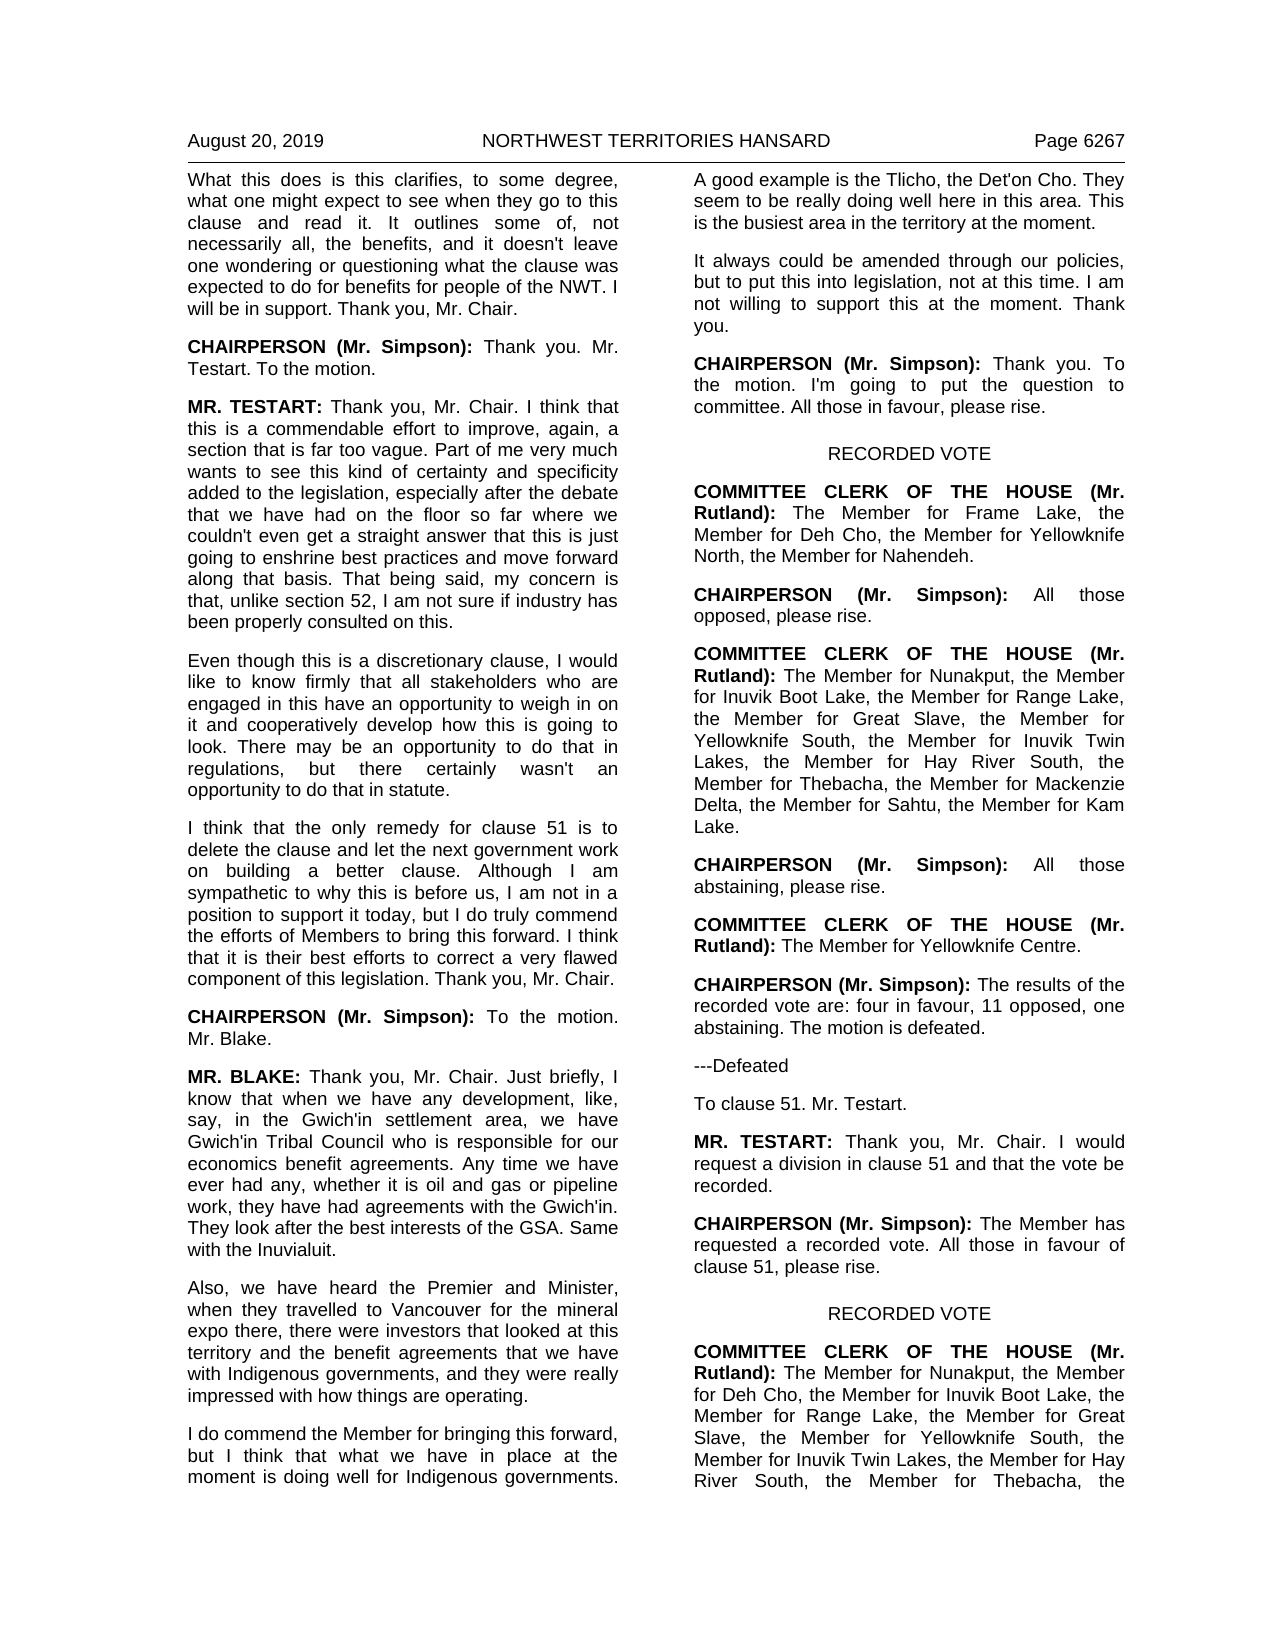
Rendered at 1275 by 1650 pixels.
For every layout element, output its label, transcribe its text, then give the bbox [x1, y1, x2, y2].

text I think that the only remedy for clause 51 is to delete the clause and let the next government work on building a better clause. Although I am sympathetic to why this is before us, I am not in a position to support it today, but I do truly commend the efforts of Members to bring this forward. I think that it is their best efforts to correct a very flawed component of this legislation. Thank you, Mr. Chair. [187, 817, 619, 990]
text CHAIRPERSON (Mr. Simpson): Thank you. Mr. Testart. To the motion. [187, 336, 619, 379]
text I do commend the Member for bringing this forward, but I think that what we have in place at the moment is doing well for Indigenous governments. A good example is the Tlicho, the Det'on Cho. They seem to be really doing well here in this area. This is the busiest area in the territory at the moment. [187, 1423, 619, 1488]
text CHAIRPERSON (Mr. Simpson): All those abstaining, please rise. [694, 854, 1125, 897]
text To clause 51. Mr. Testart. [694, 1093, 1125, 1115]
subtitle Recorded Vote [694, 1302, 1125, 1324]
text CHAIRPERSON (Mr. Simpson): To the motion. Mr. Blake. [187, 1006, 619, 1049]
text ---Defeated [694, 1055, 1125, 1076]
subtitle Recorded Vote [694, 442, 1125, 464]
text CHAIRPERSON (Mr. Simpson): The Member has requested a recorded vote. All those in favour of clause 51, please rise. [694, 1213, 1125, 1277]
text COMMITTEE CLERK OF THE HOUSE (Mr. Rutland): The Member for Yellowknife Centre. [694, 914, 1125, 957]
text CHAIRPERSON (Mr. Simpson): Thank you. To the motion. I'm going to put the question to committee. All those in favour, please rise. [694, 353, 1125, 417]
text MR. TESTART: Thank you, Mr. Chair. I would request a division in clause 51 and that the vote be recorded. [694, 1131, 1125, 1196]
text What this does is this clarifies, to some degree, what one might expect to see when they go to this clause and read it. It outlines some of, not necessarily all, the benefits, and it doesn't leave one wondering or questioning what the clause was expected to do for benefits for people of the NWT. I will be in support. Thank you, Mr. Chair. [187, 168, 619, 319]
text Even though this is a discretionary clause, I would like to know firmly that all stakeholders who are engaged in this have an opportunity to weigh in on it and cooperatively develop how this is going to look. There may be an opportunity to do that in regulations, but there certainly wasn't an opportunity to do that in statute. [187, 649, 619, 801]
text I do commend the Member for bringing this forward, but I think that what we have in place at the moment is doing well for Indigenous governments. A good example is the Tlicho, the Det'on Cho. They seem to be really doing well here in this area. This is the busiest area in the territory at the moment. [694, 168, 1125, 233]
text COMMITTEE CLERK OF THE HOUSE (Mr. Rutland): The Member for Nunakput, the Member for Inuvik Boot Lake, the Member for Range Lake, the Member for Great Slave, the Member for Yellowknife South, the Member for Inuvik Twin Lakes, the Member for Hay River South, the Member for Thebacha, the Member for Mackenzie Delta, the Member for Sahtu, the Member for Kam Lake. [694, 643, 1125, 837]
text COMMITTEE CLERK OF THE HOUSE (Mr. Rutland): The Member for Frame Lake, the Member for Deh Cho, the Member for Yellowknife North, the Member for Nahendeh. [694, 481, 1125, 567]
text CHAIRPERSON (Mr. Simpson): All those opposed, please rise. [694, 583, 1125, 627]
text MR. TESTART: Thank you, Mr. Chair. I think that this is a commendable effort to improve, again, a section that is far too vague. Part of me very much wants to see this kind of certainty and specificity added to the legislation, especially after the debate that we have had on the floor so far where we couldn't even get a straight answer that this is just going to enshrine best practices and move forward along that basis. That being said, my concern is that, unlike section 52, I am not sure if industry has been properly consulted on this. [187, 396, 619, 633]
text Also, we have heard the Premier and Minister, when they travelled to Vancouver for the mineral expo there, there were investors that looked at this territory and the benefit agreements that we have with Indigenous governments, and they were really impressed with how things are operating. [187, 1277, 619, 1406]
text MR. BLAKE: Thank you, Mr. Chair. Just briefly, I know that when we have any development, like, say, in the Gwich'in settlement area, we have Gwich'in Tribal Council who is responsible for our economics benefit agreements. Any time we have ever had any, whether it is oil and gas or pipeline work, they have had agreements with the Gwich'in. They look after the best interests of the GSA. Same with the Inuvialuit. [187, 1066, 619, 1260]
text CHAIRPERSON (Mr. Simpson): The results of the recorded vote are: four in favour, 11 opposed, one abstaining. The motion is defeated. [694, 973, 1125, 1038]
text It always could be amended through our policies, but to put this into legislation, not at this time. I am not willing to support this at the moment. Thank you. [694, 250, 1125, 336]
